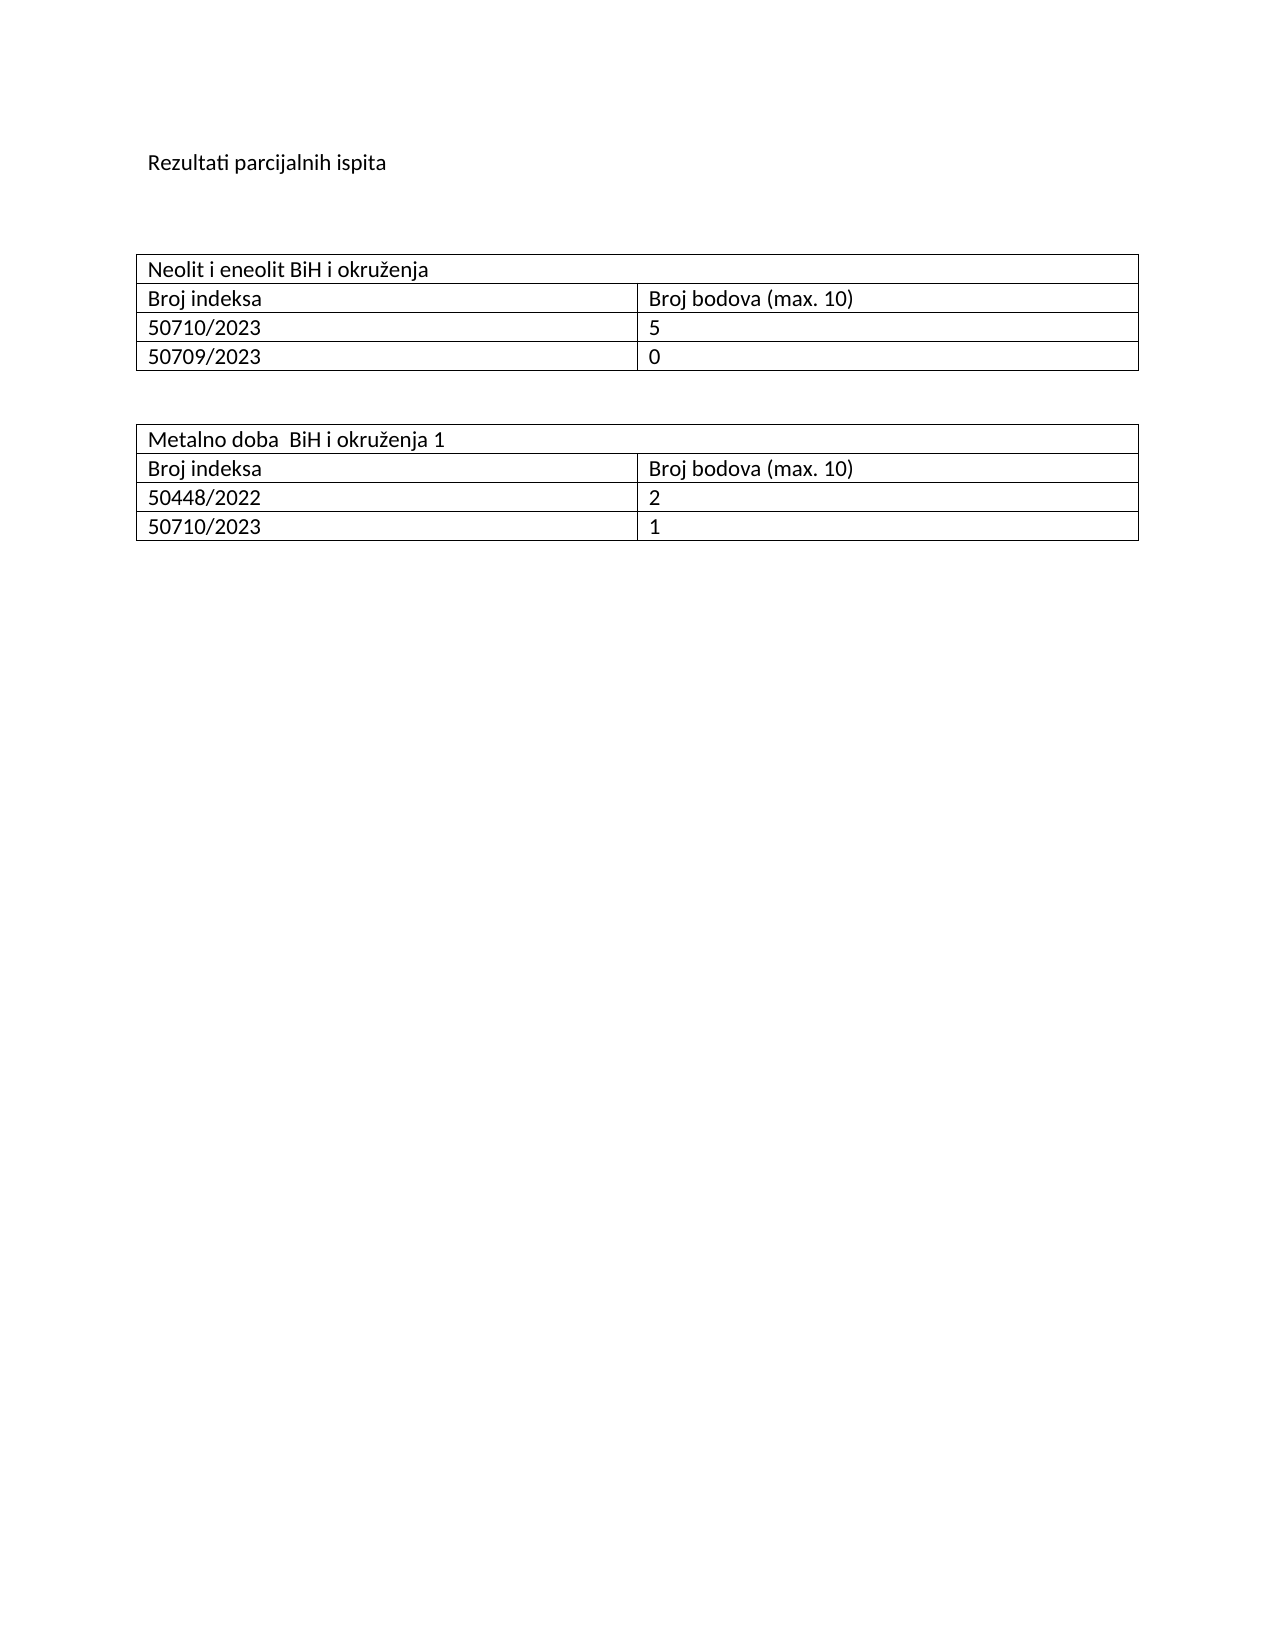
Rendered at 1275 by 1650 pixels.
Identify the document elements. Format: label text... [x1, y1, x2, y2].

table_cell Broj bodova (max. 10) [638, 454, 1138, 482]
table_cell 50710/2023 [137, 512, 637, 540]
table_cell 0 [638, 342, 1138, 370]
table_header Neolit i eneolit BiH i okruženja [137, 255, 1138, 283]
table_cell 5 [638, 313, 1138, 341]
table_cell Broj bodova (max. 10) [638, 284, 1138, 312]
table_cell 2 [638, 483, 1138, 511]
table_cell Broj indeksa [137, 454, 637, 482]
table_cell 50709/2023 [137, 342, 637, 370]
table_cell 50710/2023 [137, 313, 637, 341]
table_cell 1 [638, 512, 1138, 540]
table_cell Broj indeksa [137, 284, 637, 312]
text Rezultati parcijalnih ispita [148, 148, 1127, 176]
table_cell 50448/2022 [137, 483, 637, 511]
table_header Metalno doba BiH i okruženja 1 [137, 425, 1138, 453]
